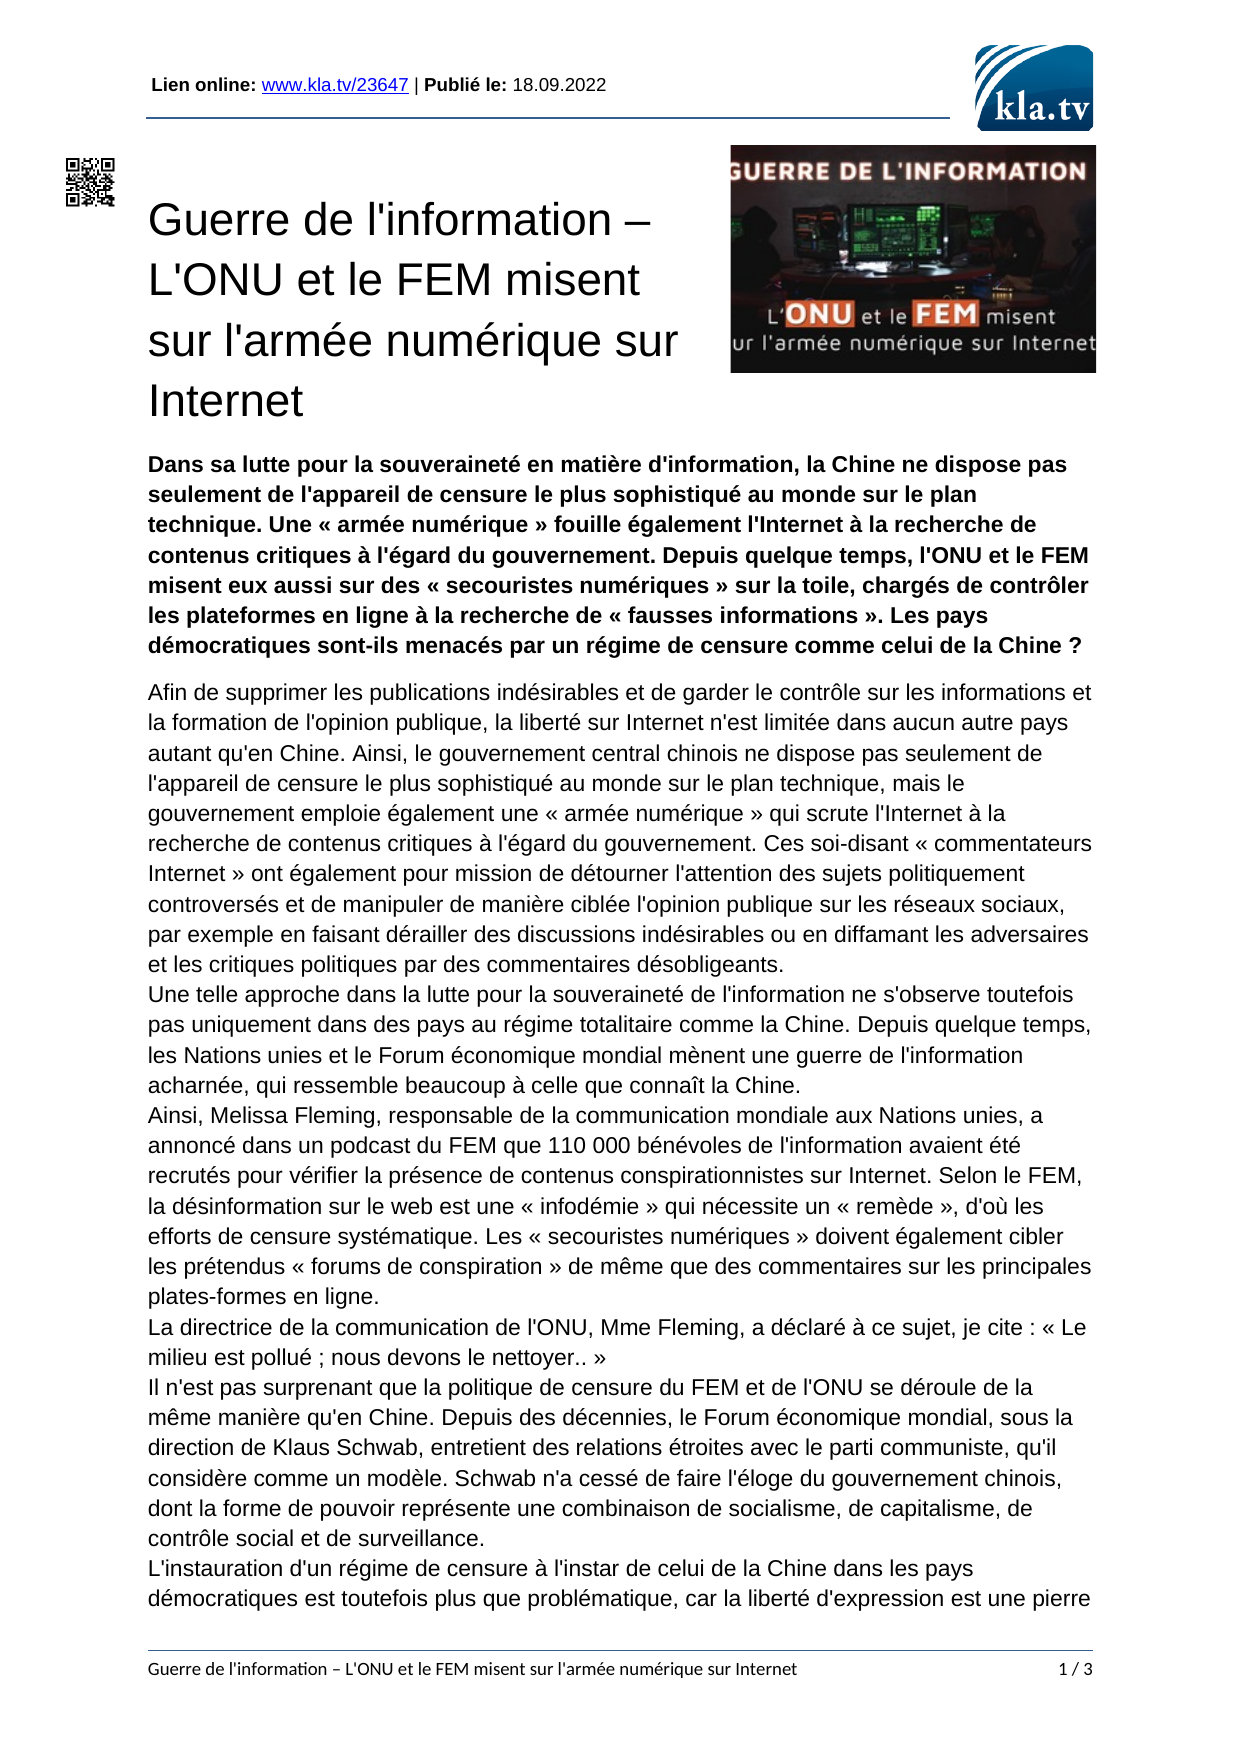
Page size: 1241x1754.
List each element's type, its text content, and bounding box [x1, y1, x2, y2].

text Guerre de l'information – L'ONU et le FEM misent sur l'armée numérique sur Internet [148, 192, 1093, 427]
text Dans sa lutte pour la souveraineté en matière d'information, la Chine ne dispose pas seulement de l'appareil de censure le plus sophistiqué au monde sur le plan technique. Une « armée numérique » fouille également l'Internet à la recherche de contenus critiques à l'égard du gouvernement. Depuis quelque temps, l'ONU et le FEM misent eux aussi sur des « secouristes numériques » sur la toile, chargés de contrôler les plateformes en ligne à la recherche de « fausses informations ». Les pays démocratiques sont-ils menacés par un régime de censure comme celui de la Chine ? [148, 451, 1093, 659]
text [148, 679, 1093, 1612]
